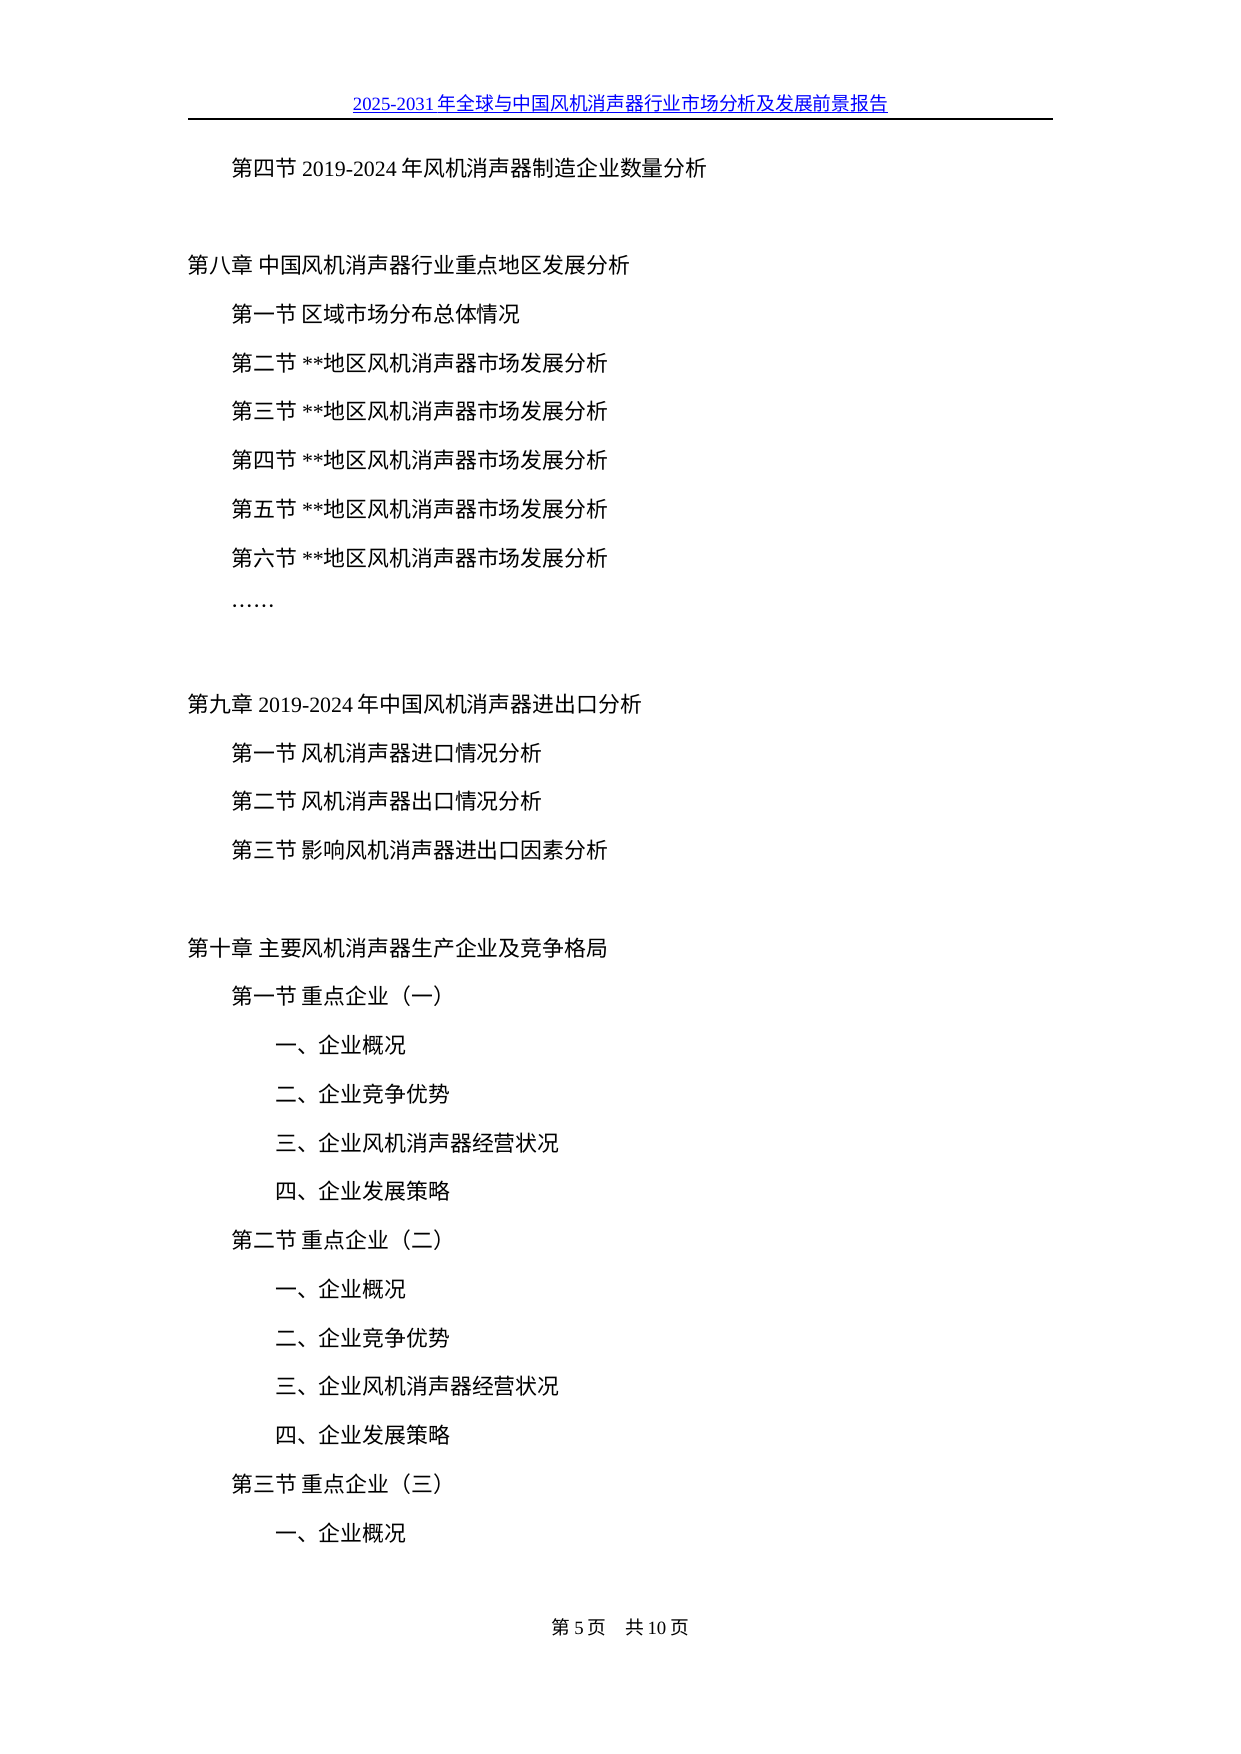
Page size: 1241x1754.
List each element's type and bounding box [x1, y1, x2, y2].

text [187, 150, 1053, 1548]
